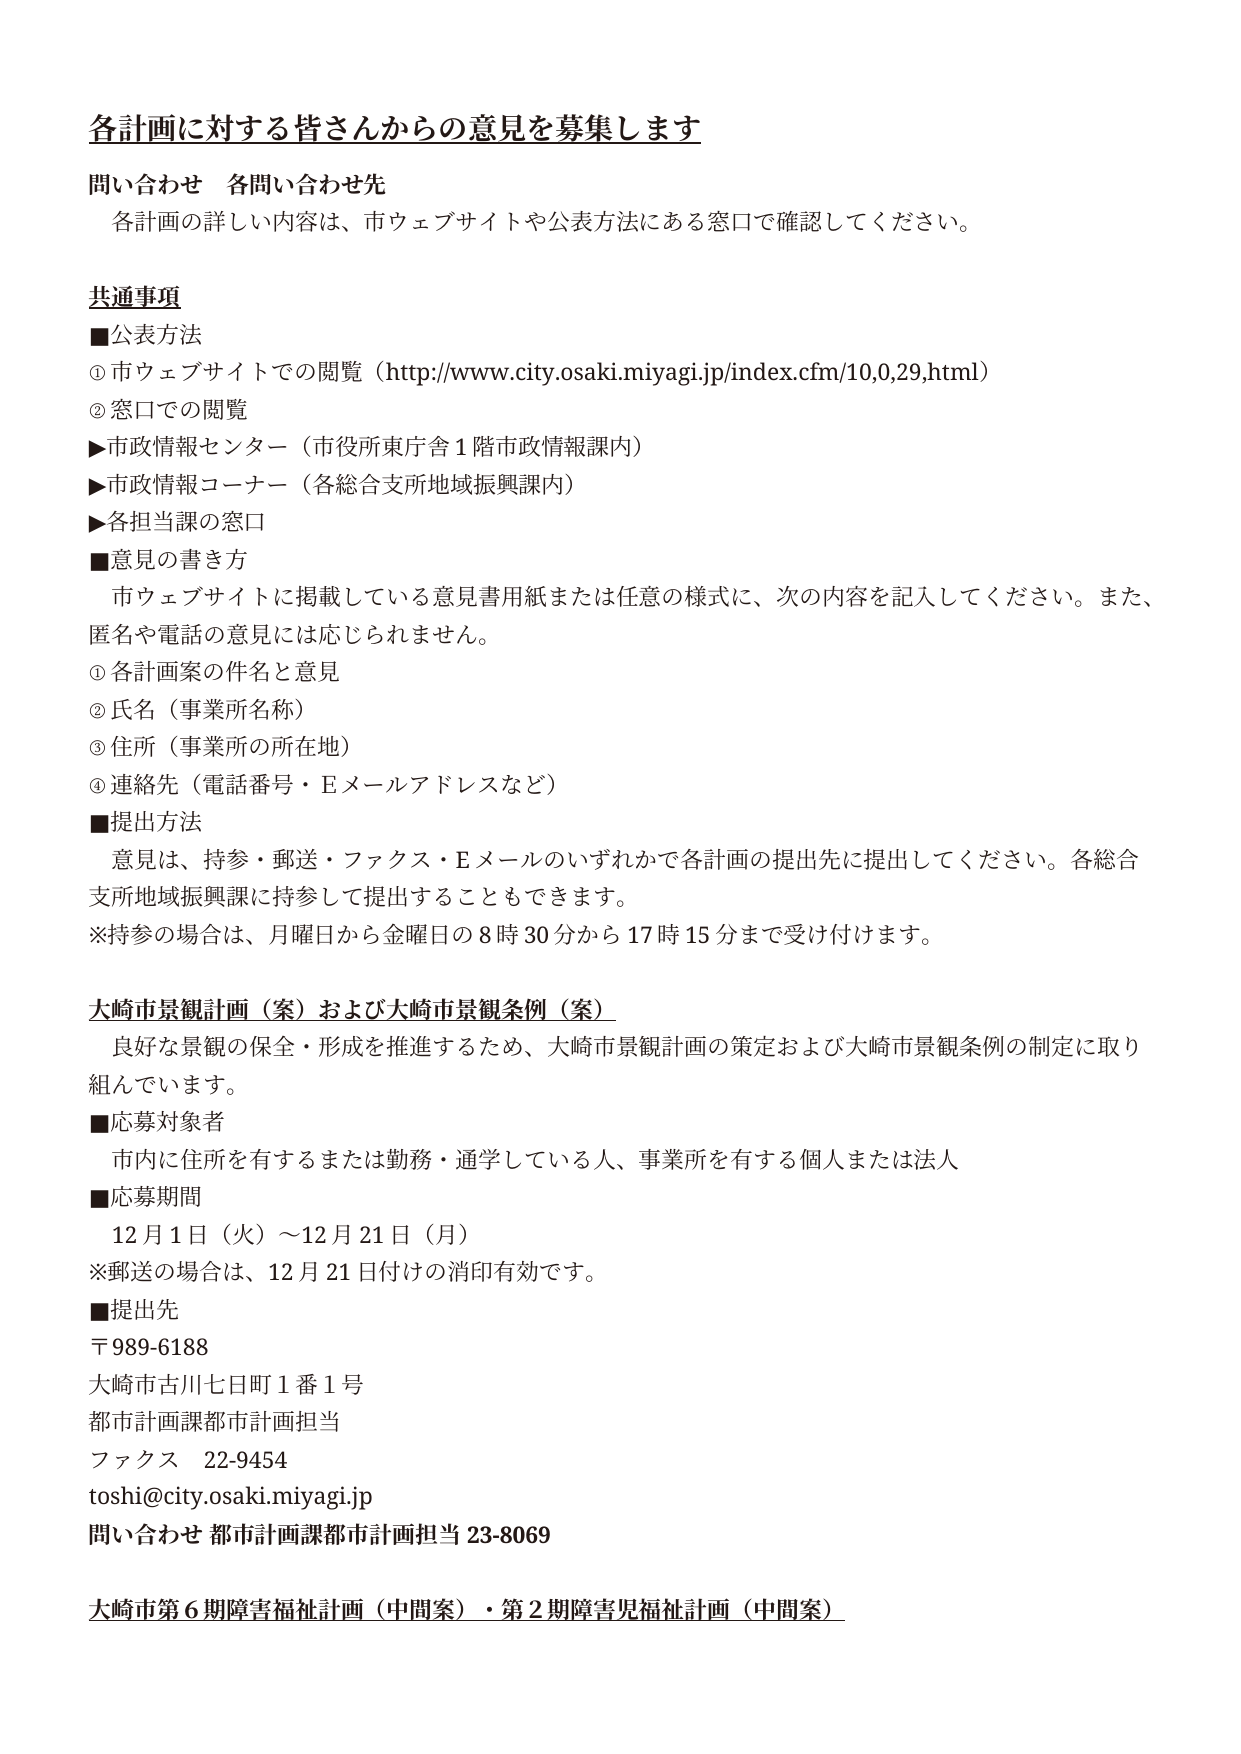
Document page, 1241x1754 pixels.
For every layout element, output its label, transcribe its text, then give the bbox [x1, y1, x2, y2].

text 大崎市古川七日町１番１号 [89, 1364, 1152, 1402]
text ②窓口での閲覧 [89, 389, 1152, 427]
text 〒989-6188 [89, 1327, 1152, 1364]
text ④連絡先（電話番号・Ｅメールアドレスなど） [89, 764, 1152, 802]
text ■応募期間 [89, 1177, 1152, 1214]
text ※持参の場合は、月曜日から金曜日の8時30分から17時15分まで受け付けます。 [89, 914, 1152, 952]
text 意見は、持参・郵送・ファクス・Eメールのいずれかで各計画の提出先に提出してください。各総合支所地域振興課に持参して提出することもできます。 [89, 839, 1152, 914]
text 市内に住所を有するまたは勤務・通学している人、事業所を有する個人または法人 [89, 1139, 1152, 1177]
text ■公表方法 [89, 314, 1152, 352]
text ■提出方法 [89, 802, 1152, 839]
text 都市計画課都市計画担当 [89, 1402, 1152, 1439]
text ①市ウェブサイトでの閲覧（http://www.city.osaki.miyagi.jp/index.cfm/10,0,29,html） [89, 352, 1152, 389]
text ファクス 22-9454 [89, 1439, 1152, 1477]
text ▶各担当課の窓口 [89, 502, 1152, 539]
text 大崎市景観計画（案）および大崎市景観条例（案） [89, 989, 1152, 1027]
text ▶市政情報センター（市役所東庁舎1階市政情報課内） [89, 427, 1152, 464]
text ■応募対象者 [89, 1102, 1152, 1139]
text 市ウェブサイトに掲載している意見書用紙または任意の様式に、次の内容を記入してください。また、匿名や電話の意見には応じられません。 [89, 577, 1152, 652]
text ■意見の書き方 [89, 539, 1152, 577]
text 大崎市第６期障害福祉計画（中間案）・第２期障害児福祉計画（中間案） [89, 1589, 1152, 1627]
text 12月1日（火）～12月21日（月） [89, 1214, 1152, 1252]
text ③住所（事業所の所在地） [89, 727, 1152, 764]
text ■提出先 [89, 1289, 1152, 1327]
text toshi@city.osaki.miyagi.jp [89, 1477, 1152, 1514]
text ②氏名（事業所名称） [89, 689, 1152, 727]
text ▶市政情報コーナー（各総合支所地域振興課内） [89, 464, 1152, 502]
text 各計画に対する皆さんからの意見を募集します [89, 89, 1152, 164]
text ①各計画案の件名と意見 [89, 652, 1152, 689]
text 問い合わせ 都市計画課都市計画担当 23-8069 [89, 1514, 1152, 1552]
text 問い合わせ 各問い合わせ先 [89, 164, 1152, 202]
text 各計画の詳しい内容は、市ウェブサイトや公表方法にある窓口で確認してください。 [89, 202, 1152, 239]
text 良好な景観の保全・形成を推進するため、大崎市景観計画の策定および大崎市景観条例の制定に取り組んでいます。 [89, 1027, 1152, 1102]
text 共通事項 [89, 277, 1152, 314]
text ※郵送の場合は、12月21日付けの消印有効です。 [89, 1252, 1152, 1289]
